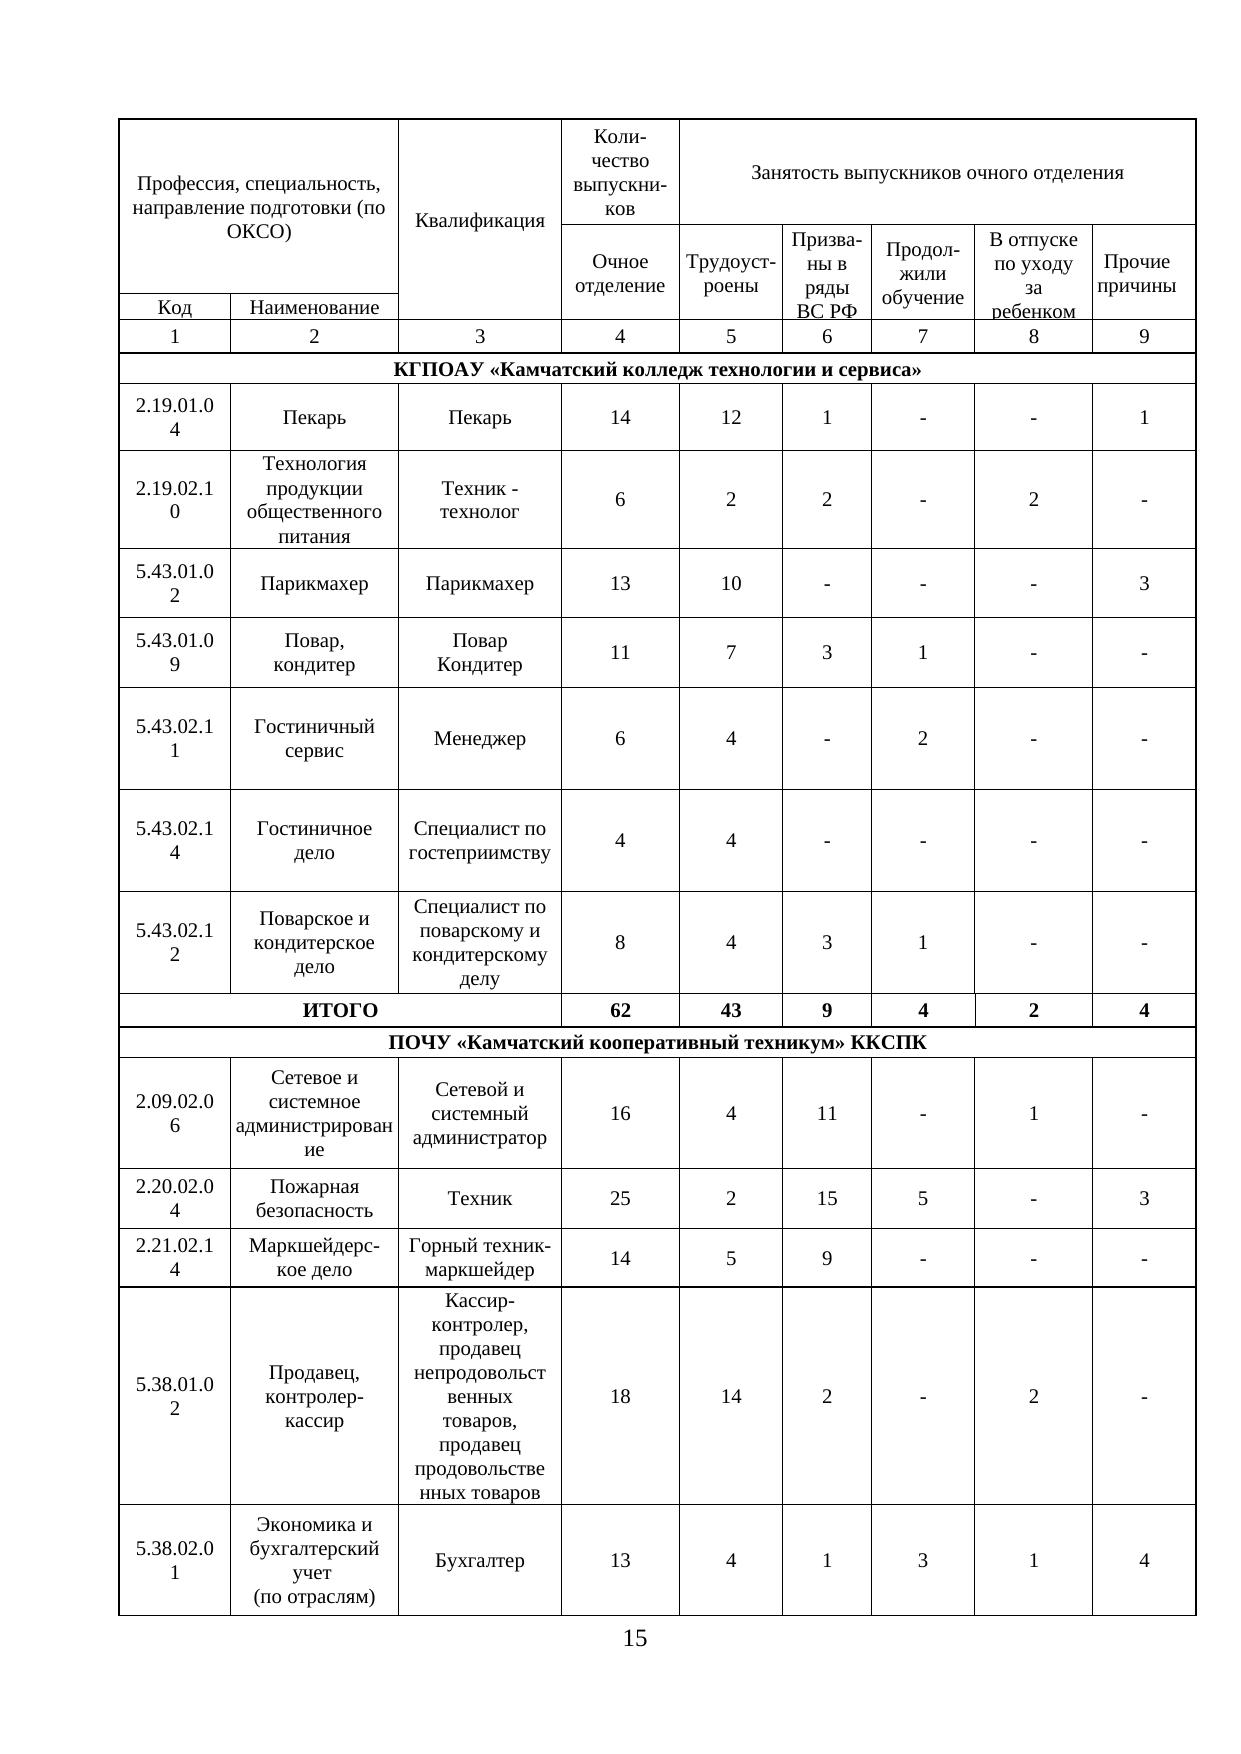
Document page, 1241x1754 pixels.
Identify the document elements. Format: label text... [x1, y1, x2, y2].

table_cell 14 [562, 384, 679, 450]
table_cell 2 [783, 451, 871, 548]
table_cell - [872, 1058, 974, 1168]
table_cell Специалист по поварскому и кондитерскому делу [399, 892, 561, 993]
table_cell - [975, 790, 1092, 891]
table_cell Пожарная безопасность [231, 1169, 398, 1227]
table_cell 1 [872, 618, 974, 687]
table_cell - [1093, 1058, 1195, 1168]
table_cell КГПОАУ «Камчатский колледж технологии и сервиса» [120, 354, 1195, 383]
table_cell 13 [562, 1505, 679, 1615]
table_cell 9 [783, 994, 871, 1026]
table_cell 5.43.02.11 [120, 688, 230, 789]
table_cell ПОЧУ «Камчатский кооперативный техникум» ККСПК [120, 1028, 1195, 1057]
table_cell - [975, 618, 1092, 687]
table_cell Пекарь [231, 384, 398, 450]
table_cell Трудоуст-роены [680, 225, 782, 319]
table_header Занятость выпускников очного отделения [680, 120, 1195, 224]
table_cell Повар, кондитер [231, 618, 398, 687]
table_cell 5 [680, 320, 782, 352]
table_cell 2 [783, 1288, 871, 1504]
table_cell 1 [120, 320, 230, 352]
table_cell 7 [680, 618, 782, 687]
table_cell Техник - технолог [399, 451, 561, 548]
table_cell 14 [680, 1288, 782, 1504]
table_cell - [783, 688, 871, 789]
table_cell Код [120, 294, 230, 319]
table_cell 18 [562, 1288, 679, 1504]
table_cell Пекарь [399, 384, 561, 450]
table_cell 10 [680, 549, 782, 617]
table_cell - [1093, 790, 1195, 891]
table_cell 16 [562, 1058, 679, 1168]
table_cell - [1093, 892, 1195, 993]
table_cell 6 [783, 320, 871, 352]
table_cell 8 [975, 320, 1092, 352]
table_cell Маркшейдерс-кое дело [231, 1229, 398, 1286]
table_cell В отпуске по уходу за ребенком [975, 225, 1092, 319]
table_cell - [1093, 1229, 1195, 1286]
table_cell 1 [975, 1058, 1092, 1168]
table_cell - [975, 688, 1092, 789]
table_cell 2 [975, 1288, 1092, 1504]
table_cell 11 [562, 618, 679, 687]
table_cell 14 [562, 1229, 679, 1286]
table_cell 13 [562, 549, 679, 617]
table_cell Технология продукции общественного питания [231, 451, 398, 548]
table_cell 5 [680, 1229, 782, 1286]
table_cell - [872, 790, 974, 891]
table_cell Бухгалтер [399, 1505, 561, 1615]
table_cell 3 [1093, 549, 1195, 617]
table_cell 4 [680, 1505, 782, 1615]
table_cell Прочие причины [1093, 225, 1195, 319]
table_cell 6 [562, 688, 679, 789]
table_cell Очное отделение [562, 225, 679, 319]
table_cell 2 [975, 451, 1092, 548]
table_cell 5.38.01.02 [120, 1288, 230, 1504]
table_header Профессия, специальность, направление подготовки (по ОКСО) [120, 120, 398, 293]
table_cell Сетевое и системное администрирование [231, 1058, 398, 1168]
table_cell Экономика и бухгалтерский учет (по отраслям) [231, 1505, 398, 1615]
table_cell 2 [680, 1169, 782, 1227]
table_cell 5.43.01.09 [120, 618, 230, 687]
table_cell 2 [872, 688, 974, 789]
table_cell 2 [680, 451, 782, 548]
table_cell - [975, 1229, 1092, 1286]
table_cell 9 [783, 1229, 871, 1286]
table_cell 3 [783, 892, 871, 993]
table_cell 3 [872, 1505, 974, 1615]
table_cell 2.19.01.04 [120, 384, 230, 450]
table_cell 2 [231, 320, 398, 352]
table_cell Парикмахер [231, 549, 398, 617]
table_cell 2.19.02.10 [120, 451, 230, 548]
table_cell 3 [1093, 1169, 1195, 1227]
table_cell 4 [680, 790, 782, 891]
table_cell 6 [562, 451, 679, 548]
table_cell - [872, 1288, 974, 1504]
table_cell 2.21.02.14 [120, 1229, 230, 1286]
table_cell Гостиничный сервис [231, 688, 398, 789]
table_header Коли- чество выпускни-ков [562, 120, 679, 224]
table_cell 4 [872, 994, 975, 1026]
table_cell 3 [399, 320, 561, 352]
table_cell Гостиничное дело [231, 790, 398, 891]
table_cell 4 [1093, 1505, 1195, 1615]
table_cell 4 [562, 790, 679, 891]
table_cell 4 [562, 320, 679, 352]
table_cell 9 [1093, 320, 1195, 352]
table_cell - [872, 451, 974, 548]
table_cell Продол-жили обучение [872, 225, 974, 319]
table_cell 2 [976, 994, 1092, 1026]
table_cell Менеджер [399, 688, 561, 789]
table_cell 1 [783, 384, 871, 450]
table_cell 5 [872, 1169, 974, 1227]
table_cell 1 [783, 1505, 871, 1615]
table_cell Кассир-контролер, продавец непродовольственных товаров, продавец продовольственных товаров [399, 1288, 561, 1504]
table_cell 8 [562, 892, 679, 993]
table_cell Горный техник-маркшейдер [399, 1229, 561, 1286]
table_cell 5.43.02.12 [120, 892, 230, 993]
table_cell 15 [783, 1169, 871, 1227]
table_cell ИТОГО [120, 994, 561, 1026]
table_cell - [872, 384, 974, 450]
table_cell 4 [680, 688, 782, 789]
table_cell 43 [680, 994, 782, 1026]
table_cell 3 [783, 618, 871, 687]
table_cell - [975, 549, 1092, 617]
table_cell Парикмахер [399, 549, 561, 617]
table_cell 4 [680, 892, 782, 993]
table_cell - [1093, 451, 1195, 548]
table_cell - [872, 1229, 974, 1286]
table_header Квалификация [399, 120, 561, 319]
table_cell Техник [399, 1169, 561, 1227]
table_cell 5.43.02.14 [120, 790, 230, 891]
table_cell Призва-ны в ряды ВС РФ [783, 225, 871, 319]
table_cell 62 [562, 994, 679, 1026]
table_cell 1 [1093, 384, 1195, 450]
table_cell Поварское и кондитерское дело [231, 892, 398, 993]
table_cell 7 [872, 320, 974, 352]
table_cell Специалист по гостеприимству [399, 790, 561, 891]
table_cell 25 [562, 1169, 679, 1227]
table_cell 5.43.01.02 [120, 549, 230, 617]
table_cell 1 [975, 1505, 1092, 1615]
table_cell Продавец, контролер-кассир [231, 1288, 398, 1504]
table_cell - [783, 790, 871, 891]
table_cell - [872, 549, 974, 617]
table_cell 11 [783, 1058, 871, 1168]
table_cell 4 [1093, 994, 1195, 1026]
table_cell 2.09.02.06 [120, 1058, 230, 1168]
table_cell - [975, 1169, 1092, 1227]
table_cell - [975, 384, 1092, 450]
table_cell 2.20.02.04 [120, 1169, 230, 1227]
table_cell 5.38.02.01 [120, 1505, 230, 1615]
table_cell 12 [680, 384, 782, 450]
table_cell Наименование [231, 294, 398, 319]
table_cell - [975, 892, 1092, 993]
table_cell 4 [680, 1058, 782, 1168]
table_cell Сетевой и системный администратор [399, 1058, 561, 1168]
table_cell - [783, 549, 871, 617]
table_cell 1 [872, 892, 974, 993]
table_cell - [1093, 1288, 1195, 1504]
table_cell Повар Кондитер [399, 618, 561, 687]
table_cell - [1093, 688, 1195, 789]
table_cell - [1093, 618, 1195, 687]
